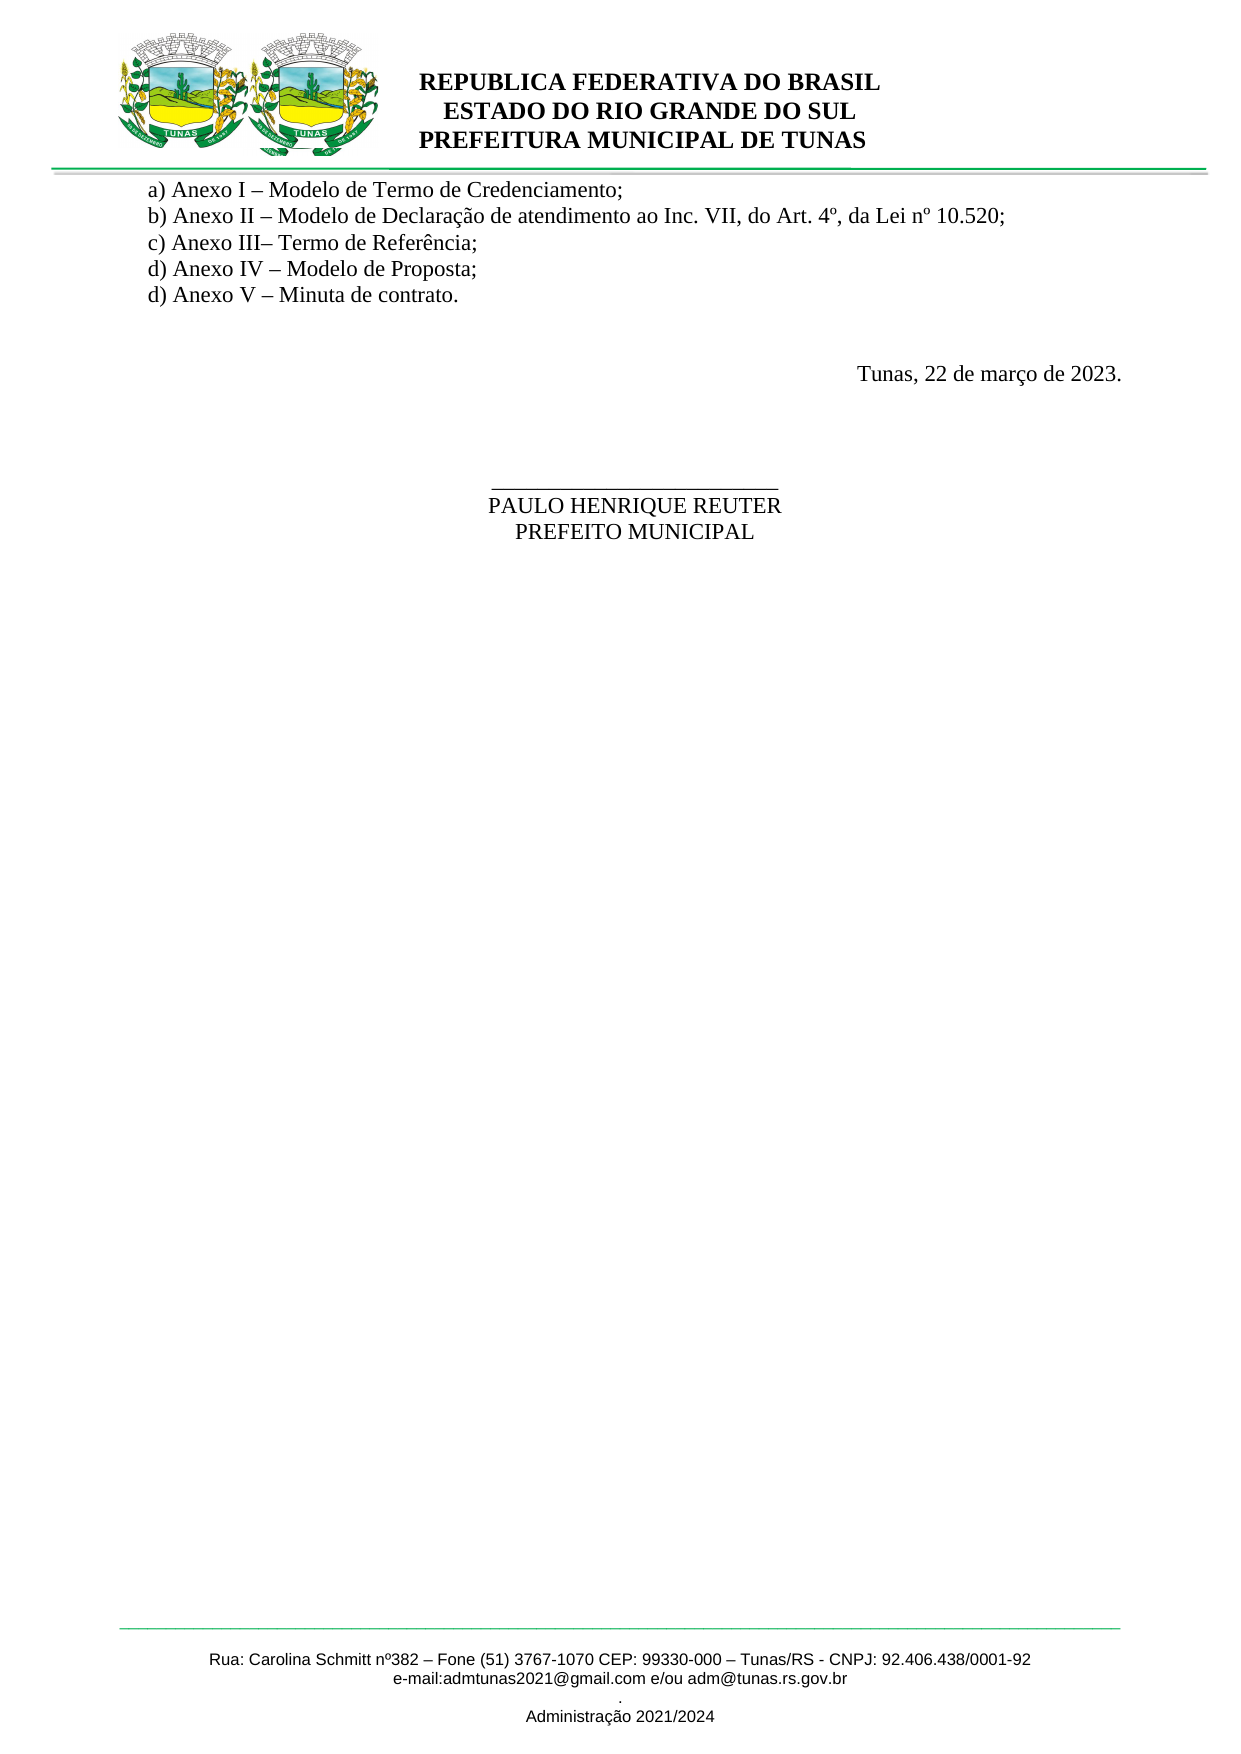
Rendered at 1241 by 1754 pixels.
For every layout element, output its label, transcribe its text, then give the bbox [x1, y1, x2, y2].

title c) Anexo III– Termo de Referência; [118, 228, 1122, 255]
title b) Anexo II – Modelo de Declaração de atendimento ao Inc. VII, do Art. 4º, da Lei nº 10.520; [118, 202, 1122, 228]
title PREFEITO MUNICIPAL [118, 518, 1122, 545]
title a) Anexo I – Modelo de Termo de Credenciamento; [118, 176, 1122, 202]
picture [118, 33, 379, 156]
title Tunas, 22 de março de 2023. [118, 360, 1122, 387]
title d) Anexo IV – Modelo de Proposta; [118, 255, 1122, 281]
title _________________________ [118, 466, 1122, 492]
title PAULO HENRIQUE REUTER [118, 492, 1122, 518]
title d) Anexo V – Minuta de contrato. [118, 281, 1122, 308]
